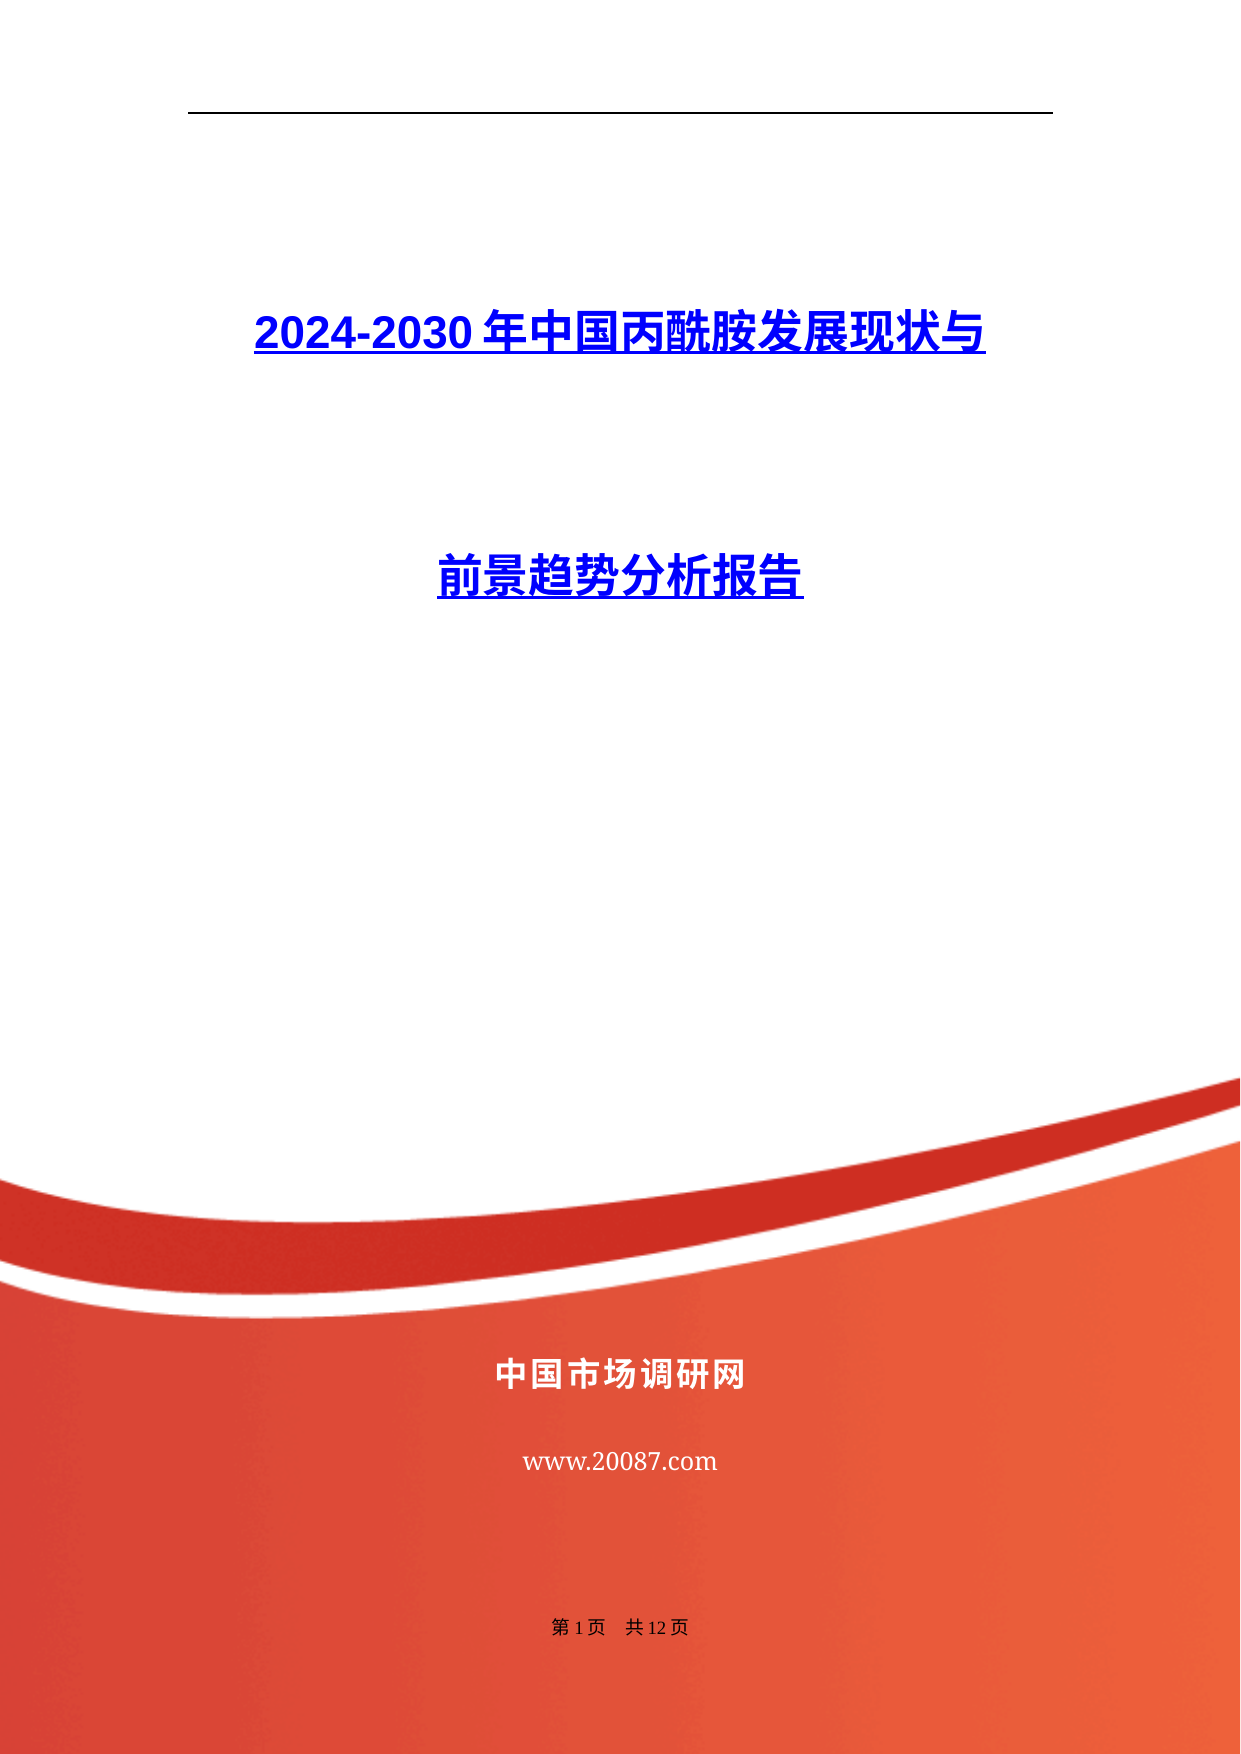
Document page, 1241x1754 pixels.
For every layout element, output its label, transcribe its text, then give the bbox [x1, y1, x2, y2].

picture [0, 1006, 1241, 1754]
subtitle 中国市场调研网 [187, 1339, 1053, 1404]
table_header 2024-2030年中国丙酰胺发展现状与前景趋势分析报告 [188, 207, 1053, 773]
text www.20087.com [187, 1428, 1053, 1493]
